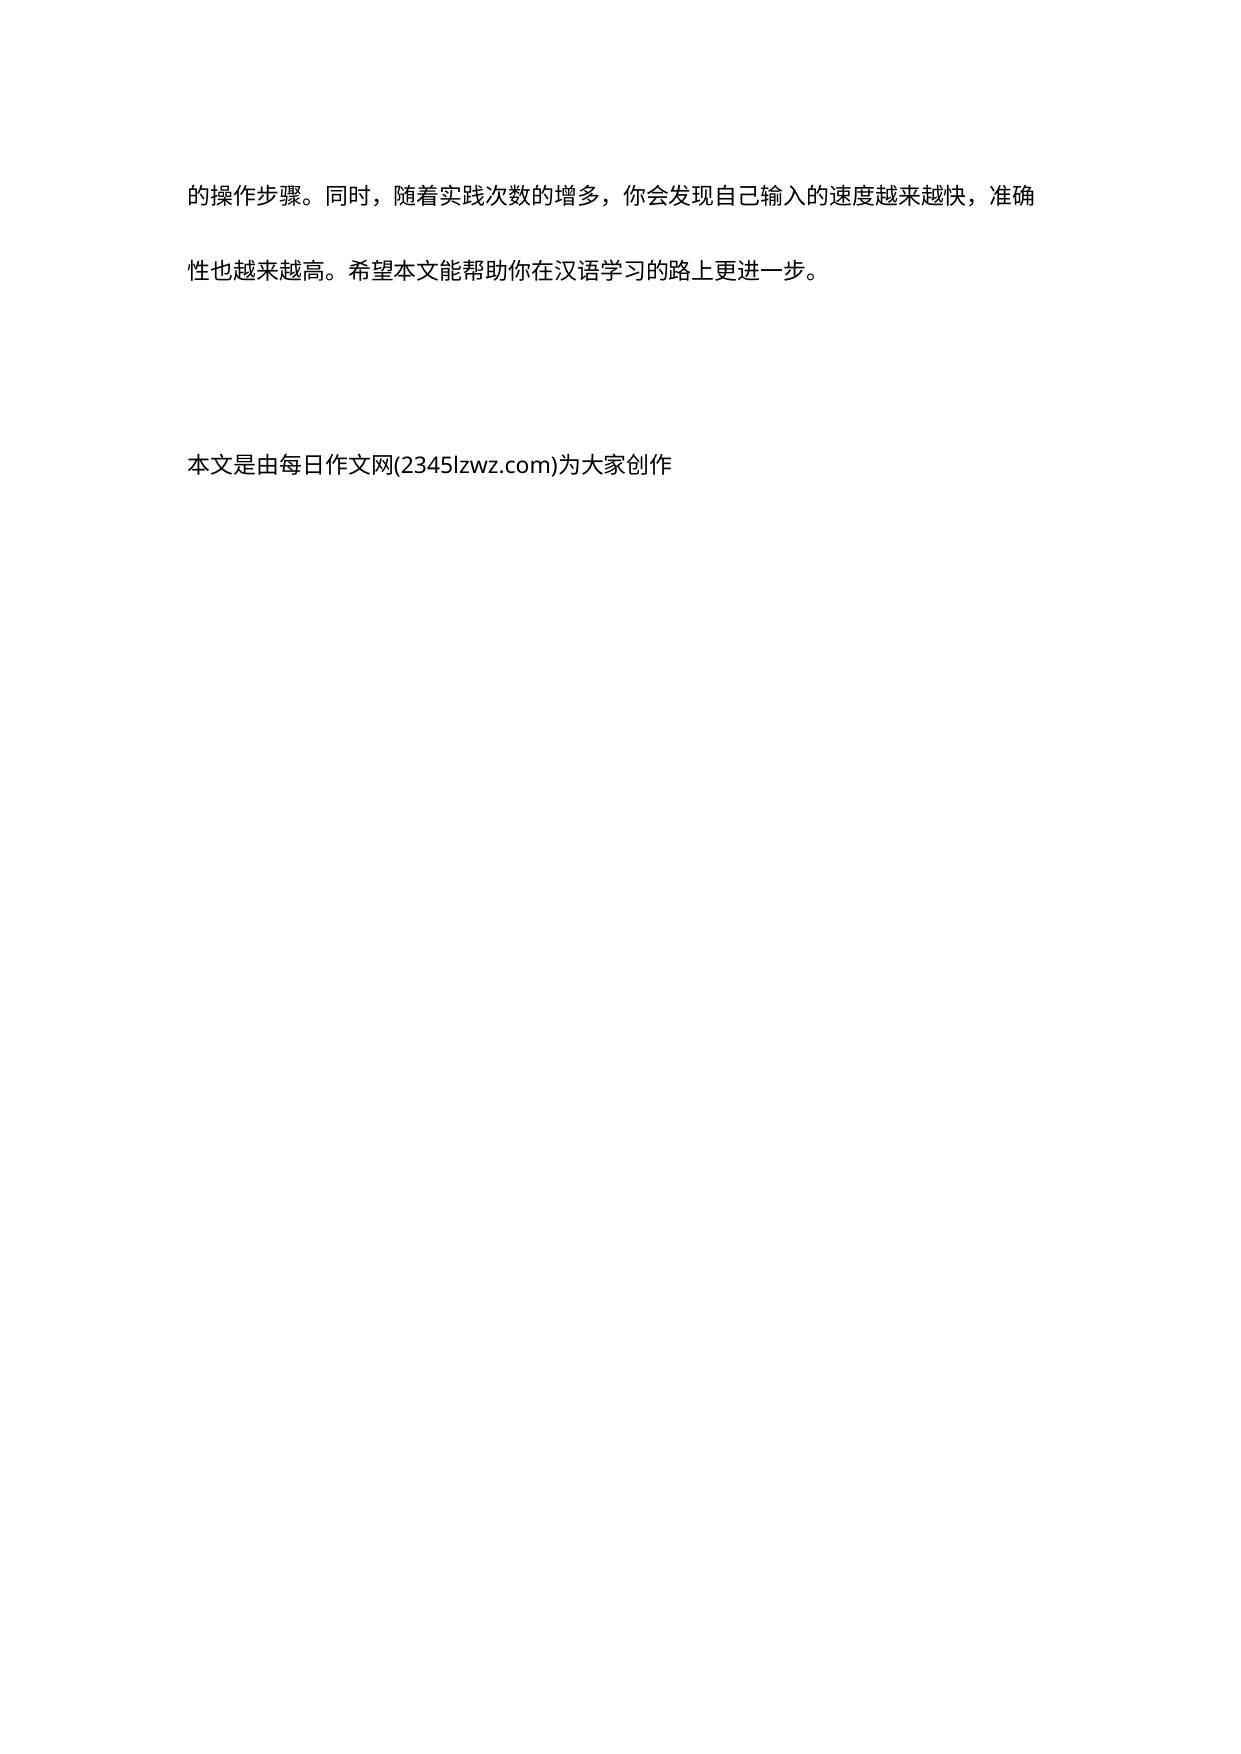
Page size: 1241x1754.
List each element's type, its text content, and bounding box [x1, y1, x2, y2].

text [187, 162, 1053, 302]
text 本文是由每日作文网(2345lzwz.com)为大家创作 [187, 431, 1053, 496]
